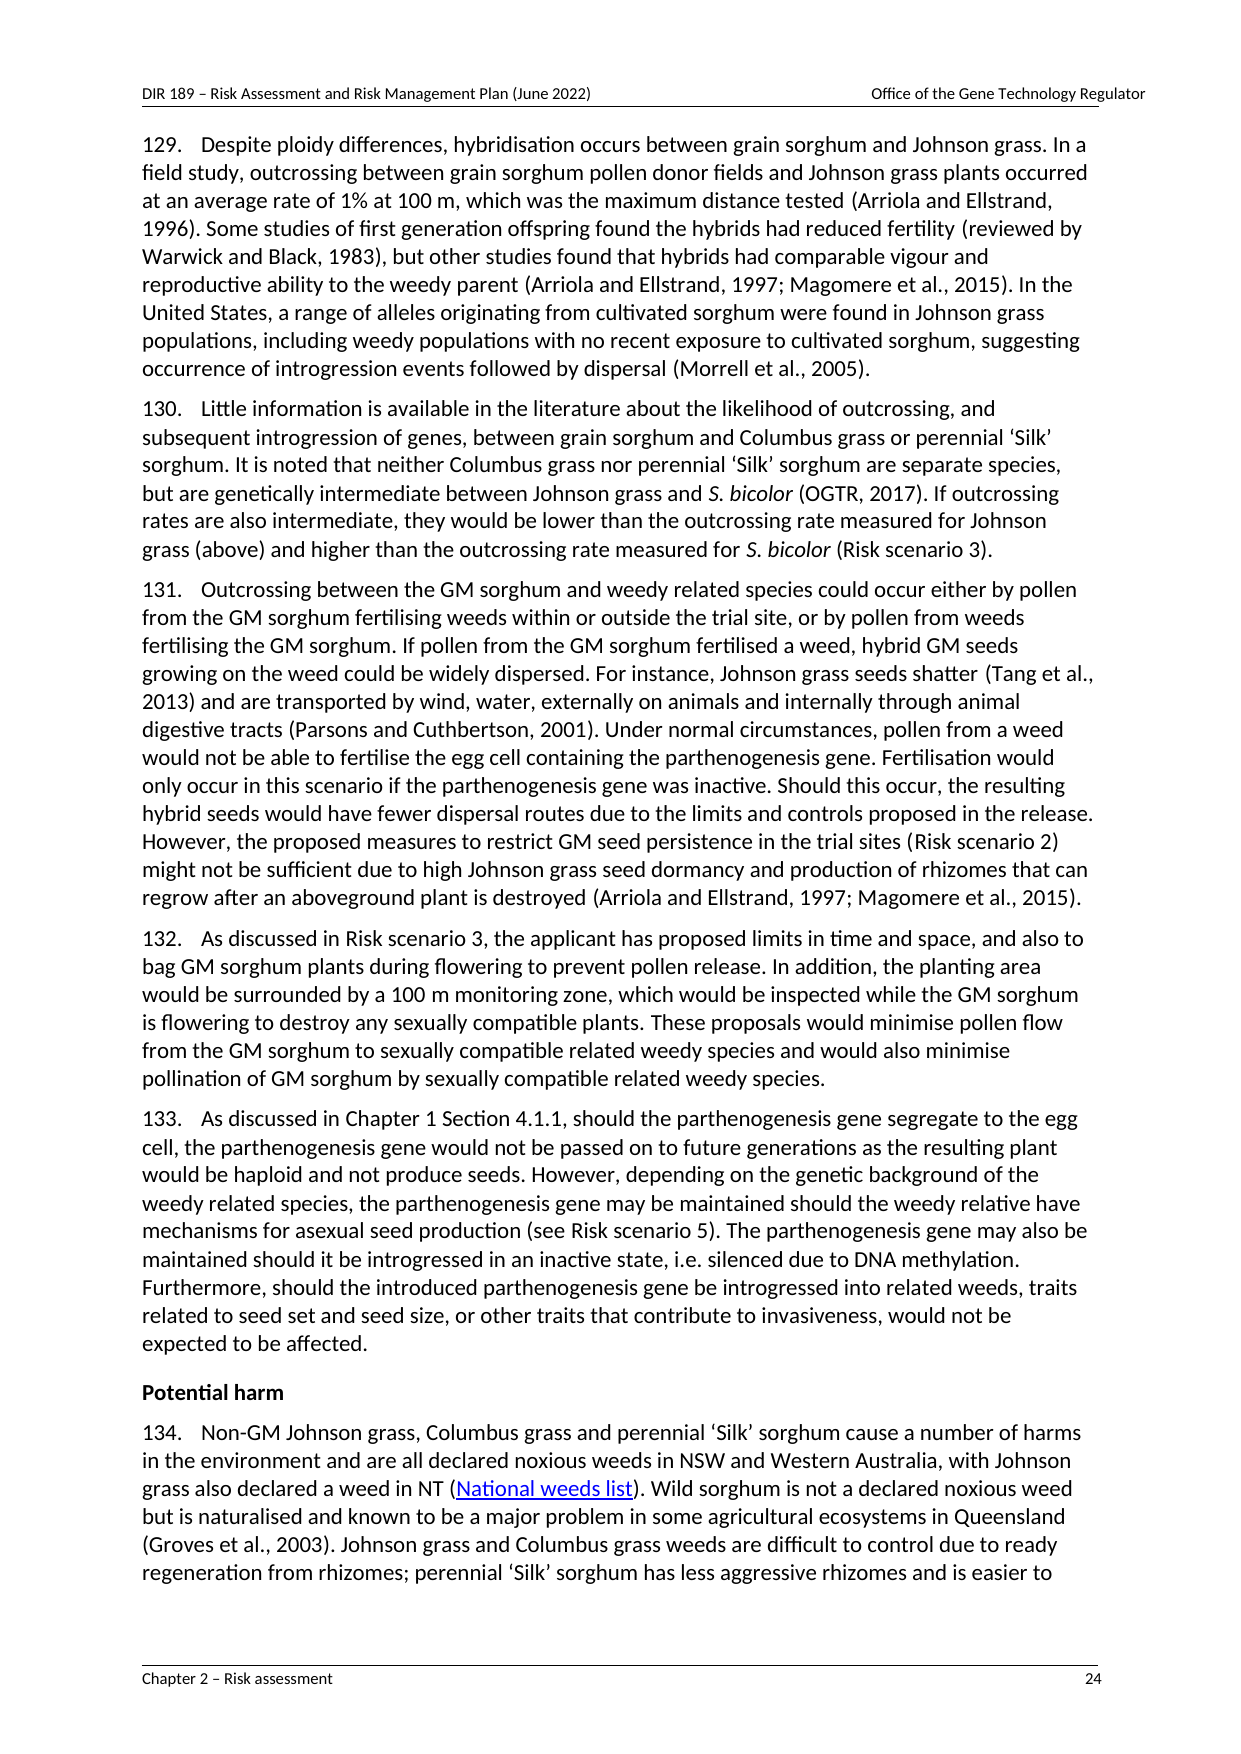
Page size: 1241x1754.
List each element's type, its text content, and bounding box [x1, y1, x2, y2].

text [142, 1418, 1098, 1586]
text Potential harm [142, 1378, 1098, 1406]
text Despite ploidy differences, hybridisation occurs between grain sorghum and Johnson grass. In a field study, outcrossing between grain sorghum pollen donor fields and Johnson grass plants occurred at an average rate of 1% at 100 m, which was the maximum distance tested (Arriola and Ellstrand, 1996). Some studies of first generation offspring found the hybrids had reduced fertility (reviewed by Warwick and Black, 1983), but other studies found that hybrids had comparable vigour and reproductive ability to the weedy parent (Arriola and Ellstrand, 1997; Magomere et al., 2015). In the United States, a range of alleles originating from cultivated sorghum were found in Johnson grass populations, including weedy populations with no recent exposure to cultivated sorghum, suggesting occurrence of introgression events followed by dispersal (Morrell et al., 2005). [142, 130, 1098, 382]
text Little information is available in the literature about the likelihood of outcrossing, and subsequent introgression of genes, between grain sorghum and Columbus grass or perennial ‘Silk’ sorghum. It is noted that neither Columbus grass nor perennial ‘Silk’ sorghum are separate species, but are genetically intermediate between Johnson grass and S. bicolor (OGTR, 2017). If outcrossing rates are also intermediate, they would be lower than the outcrossing rate measured for Johnson grass (above) and higher than the outcrossing rate measured for S. bicolor (Risk scenario 3). [142, 394, 1098, 563]
text Outcrossing between the GM sorghum and weedy related species could occur either by pollen from the GM sorghum fertilising weeds within or outside the trial site, or by pollen from weeds fertilising the GM sorghum. If pollen from the GM sorghum fertilised a weed, hybrid GM seeds growing on the weed could be widely dispersed. For instance, Johnson grass seeds shatter (Tang et al., 2013) and are transported by wind, water, externally on animals and internally through animal digestive tracts (Parsons and Cuthbertson, 2001). Under normal circumstances, pollen from a weed would not be able to fertilise the egg cell containing the parthenogenesis gene. Fertilisation would only occur in this scenario if the parthenogenesis gene was inactive. Should this occur, the resulting hybrid seeds would have fewer dispersal routes due to the limits and controls proposed in the release. However, the proposed measures to restrict GM seed persistence in the trial sites (Risk scenario 2) might not be sufficient due to high Johnson grass seed dormancy and production of rhizomes that can regrow after an aboveground plant is destroyed (Arriola and Ellstrand, 1997; Magomere et al., 2015). [142, 575, 1098, 911]
text As discussed in Chapter 1 Section 4.1.1, should the parthenogenesis gene segregate to the egg cell, the parthenogenesis gene would not be passed on to future generations as the resulting plant would be haploid and not produce seeds. However, depending on the genetic background of the weedy related species, the parthenogenesis gene may be maintained should the weedy relative have mechanisms for asexual seed production (see Risk scenario 5). The parthenogenesis gene may also be maintained should it be introgressed in an inactive state, i.e. silenced due to DNA methylation. Furthermore, should the introduced parthenogenesis gene be introgressed into related weeds, traits related to seed set and seed size, or other traits that contribute to invasiveness, would not be expected to be affected. [142, 1104, 1098, 1357]
text As discussed in Risk scenario 3, the applicant has proposed limits in time and space, and also to bag GM sorghum plants during flowering to prevent pollen release. In addition, the planting area would be surrounded by a 100 m monitoring zone, which would be inspected while the GM sorghum is flowering to destroy any sexually compatible plants. These proposals would minimise pollen flow from the GM sorghum to sexually compatible related weedy species and would also minimise pollination of GM sorghum by sexually compatible related weedy species. [142, 924, 1098, 1092]
